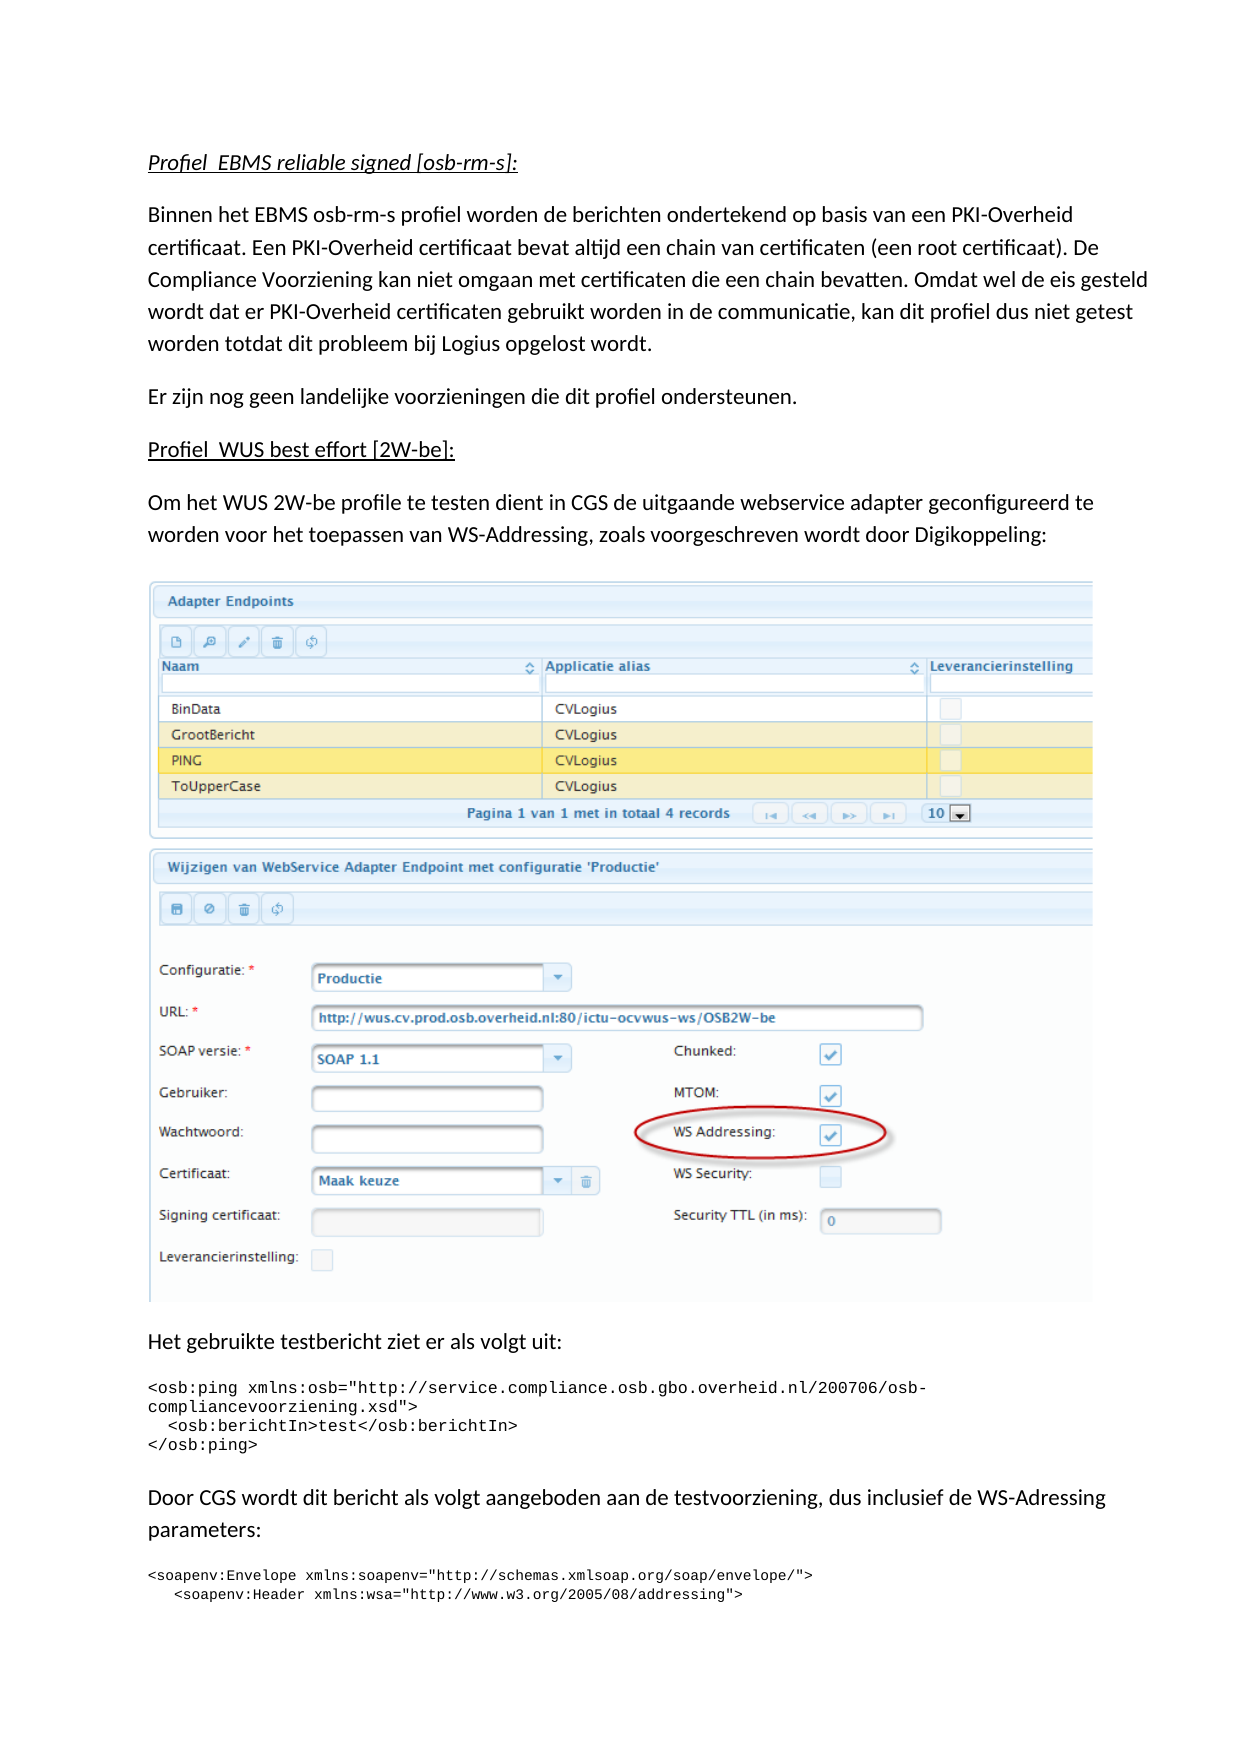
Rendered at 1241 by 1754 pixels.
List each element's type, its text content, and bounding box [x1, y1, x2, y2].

picture [147, 573, 1093, 1302]
text Profiel WUS best effort [2W-be]: [148, 435, 1167, 463]
text Binnen het EBMS osb-rm-s profiel worden de berichten ondertekend op basis van een PKI-Overheid certificaat. Een PKI-Overheid certificaat bevat altijd een chain van certificaten (een root certificaat). De Compliance Voorziening kan niet omgaan met certificaten die een chain bevatten. Omdat wel de eis gesteld wordt dat er PKI-Overheid certificaten gebruikt worden in de communicatie, kan dit profiel dus niet getest worden totdat dit probleem bij Logius opgelost wordt. [148, 201, 1167, 357]
text <soapenv:Envelope xmlns:soapenv="http://schemas.xmlsoap.org/soap/envelope/"> [148, 1568, 1167, 1585]
text Er zijn nog geen landelijke voorzieningen die dit profiel ondersteunen. [148, 382, 1167, 410]
text <osb:berichtIn>test</osb:berichtIn> [148, 1418, 1167, 1436]
text Door CGS wordt dit bericht als volgt aangeboden aan de testvoorziening, dus inclusief de WS-Adressing parameters: [148, 1483, 1167, 1543]
text Profiel EBMS reliable signed [osb-rm-s]: [148, 148, 1167, 176]
text </osb:ping> [148, 1436, 1167, 1483]
text Het gebruikte testbericht ziet er als volgt uit: [148, 1327, 1167, 1355]
text <soapenv:Header xmlns:wsa="http://www.w3.org/2005/08/addressing"> [148, 1587, 1167, 1604]
text <osb:ping xmlns:osb="http://service.compliance.osb.gbo.overheid.nl/200706/osb-compliancevoorziening.xsd"> [148, 1380, 1167, 1418]
text Om het WUS 2W-be profile te testen dient in CGS de uitgaande webservice adapter geconfigureerd te worden voor het toepassen van WS-Addressing, zoals voorgeschreven wordt door Digikoppeling: [148, 488, 1167, 549]
